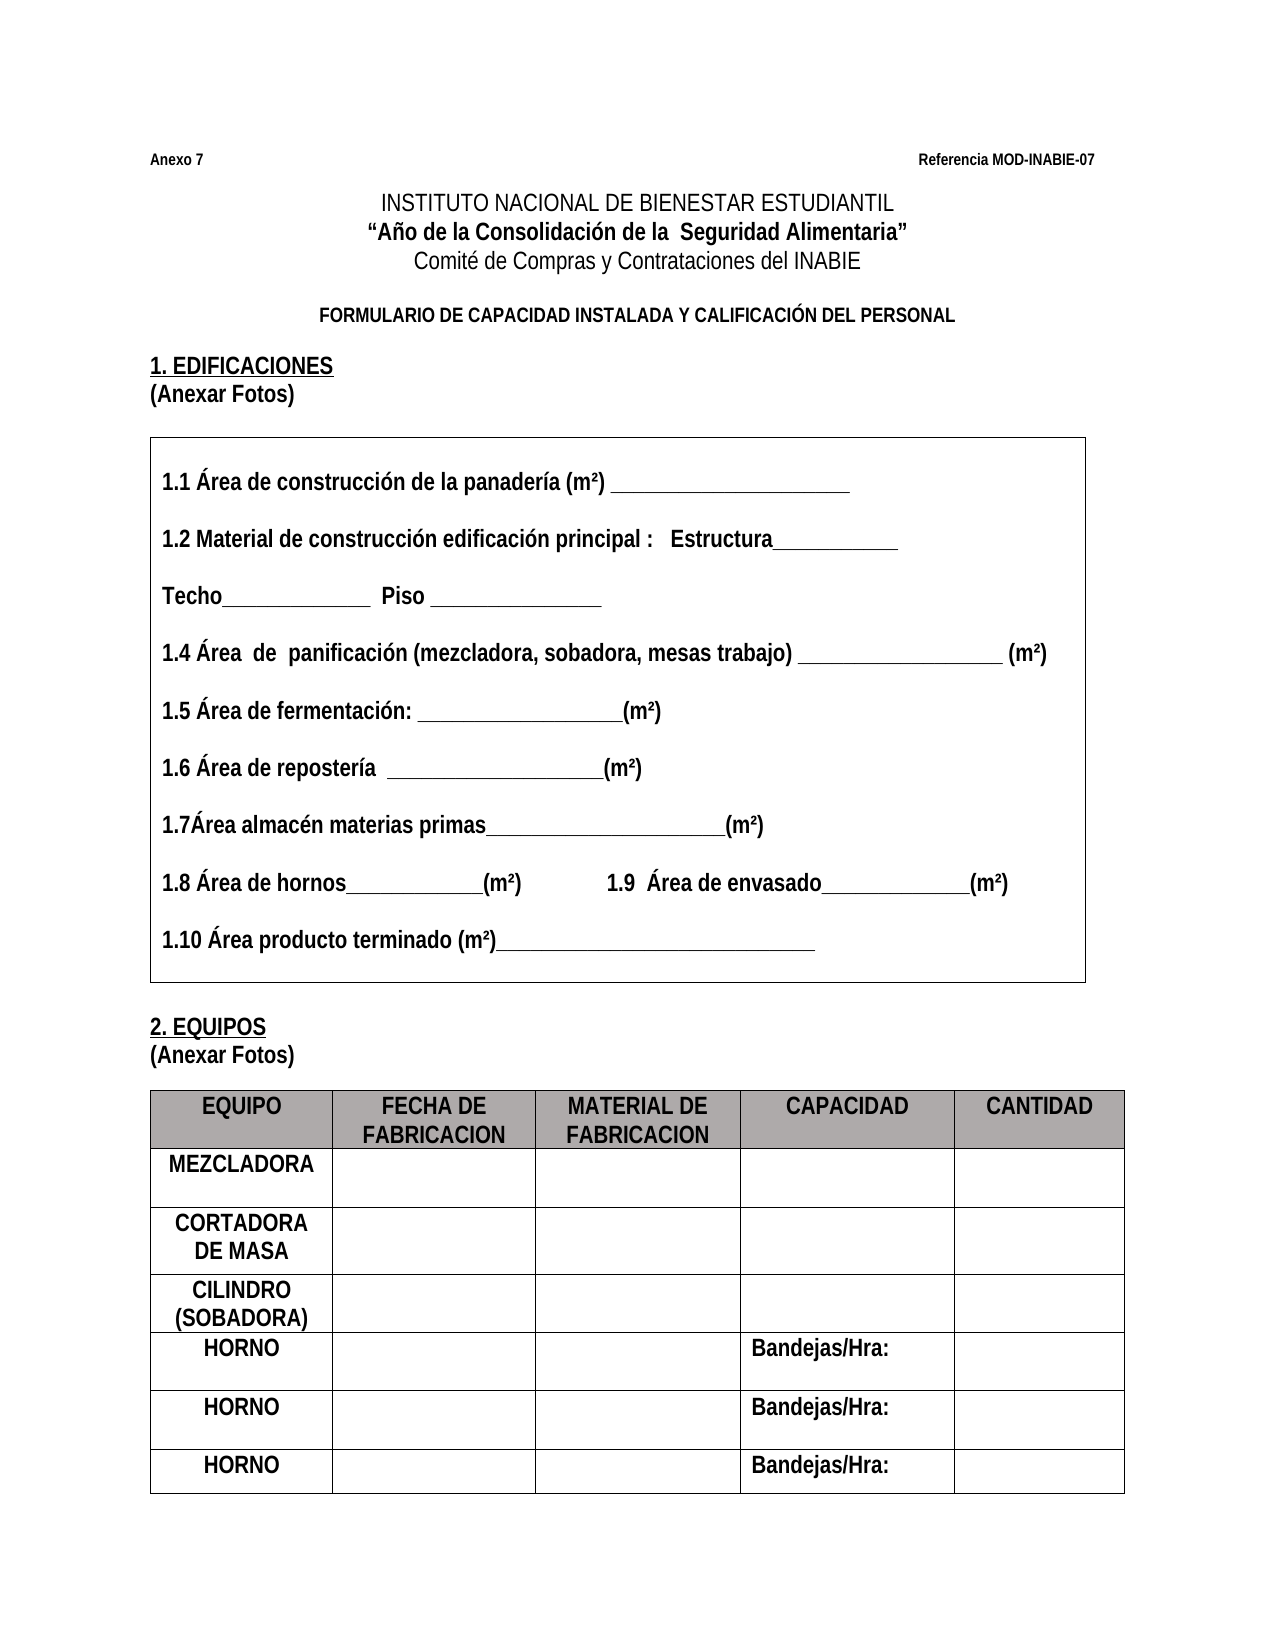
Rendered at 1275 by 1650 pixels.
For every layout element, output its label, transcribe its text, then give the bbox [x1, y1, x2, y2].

table_cell [536, 1333, 740, 1390]
text FORMULARIO DE CAPACIDAD INSTALADA Y CALIFICACIÓN DEL PERSONAL [150, 303, 1125, 327]
table_cell [333, 1391, 535, 1449]
table_cell [741, 1149, 954, 1207]
text Comité de Compras y Contrataciones del INABIE [150, 246, 1125, 274]
table_cell [955, 1391, 1124, 1449]
table_cell CORTADORA DE MASA [151, 1208, 332, 1274]
table_cell [333, 1275, 535, 1332]
table_cell [333, 1450, 535, 1493]
table_cell [955, 1333, 1124, 1390]
table_cell [955, 1450, 1124, 1493]
table_header EQUIPO [151, 1091, 332, 1148]
table_header CANTIDAD [955, 1091, 1124, 1148]
table_header FECHA DE FABRICACION [333, 1091, 535, 1148]
table_cell [955, 1208, 1124, 1274]
table_header 1.1 Área de construcción de la panadería (m²) _____________________ 1.2 Material de construcción edificación principal : Estructura___________ Techo_____________ Piso _______________ 1.4 Área de panificación (mezcladora, sobadora, mesas trabajo) __________________ (m²) 1.5 Área de fermentación: __________________(m²) 1.6 Área de repostería ___________________(m²) 1.7Área almacén materias primas_____________________(m²) 1.8 Área de hornos____________(m²) 1.9 Área de envasado_____________(m²) 1.10 Área producto terminado (m²)____________________________ [151, 438, 1085, 982]
table_cell [333, 1149, 535, 1207]
table_header CAPACIDAD [741, 1091, 954, 1148]
text 1. EDIFICACIONES [150, 351, 1125, 379]
text “Año de la Consolidación de la Seguridad Alimentaria” [150, 217, 1125, 246]
text INSTITUTO NACIONAL DE BIENESTAR ESTUDIANTIL [150, 188, 1125, 217]
table_cell [741, 1208, 954, 1274]
table_cell Bandejas/Hra: [741, 1450, 954, 1493]
table_cell Bandejas/Hra: [741, 1391, 954, 1449]
table_cell [333, 1208, 535, 1274]
table_cell [536, 1208, 740, 1274]
table_cell Bandejas/Hra: [741, 1333, 954, 1390]
table_cell HORNO [151, 1391, 332, 1449]
table_cell [536, 1391, 740, 1449]
table_cell [955, 1149, 1124, 1207]
table_cell [741, 1275, 954, 1332]
table_cell [536, 1450, 740, 1493]
table_cell [333, 1333, 535, 1390]
text 2. EQUIPOS [150, 1012, 1125, 1040]
text (Anexar Fotos) [150, 1040, 1125, 1069]
table_header MATERIAL DE FABRICACION [536, 1091, 740, 1148]
table_cell [955, 1275, 1124, 1332]
text Anexo 7 Referencia MOD-INABIE-07 [150, 150, 1125, 169]
table_cell HORNO [151, 1450, 332, 1493]
table_cell HORNO [151, 1333, 332, 1390]
table_cell [536, 1275, 740, 1332]
table_cell MEZCLADORA [151, 1149, 332, 1207]
table_cell CILINDRO (SOBADORA) [151, 1275, 332, 1332]
text (Anexar Fotos) [150, 379, 1125, 408]
table_cell [536, 1149, 740, 1207]
